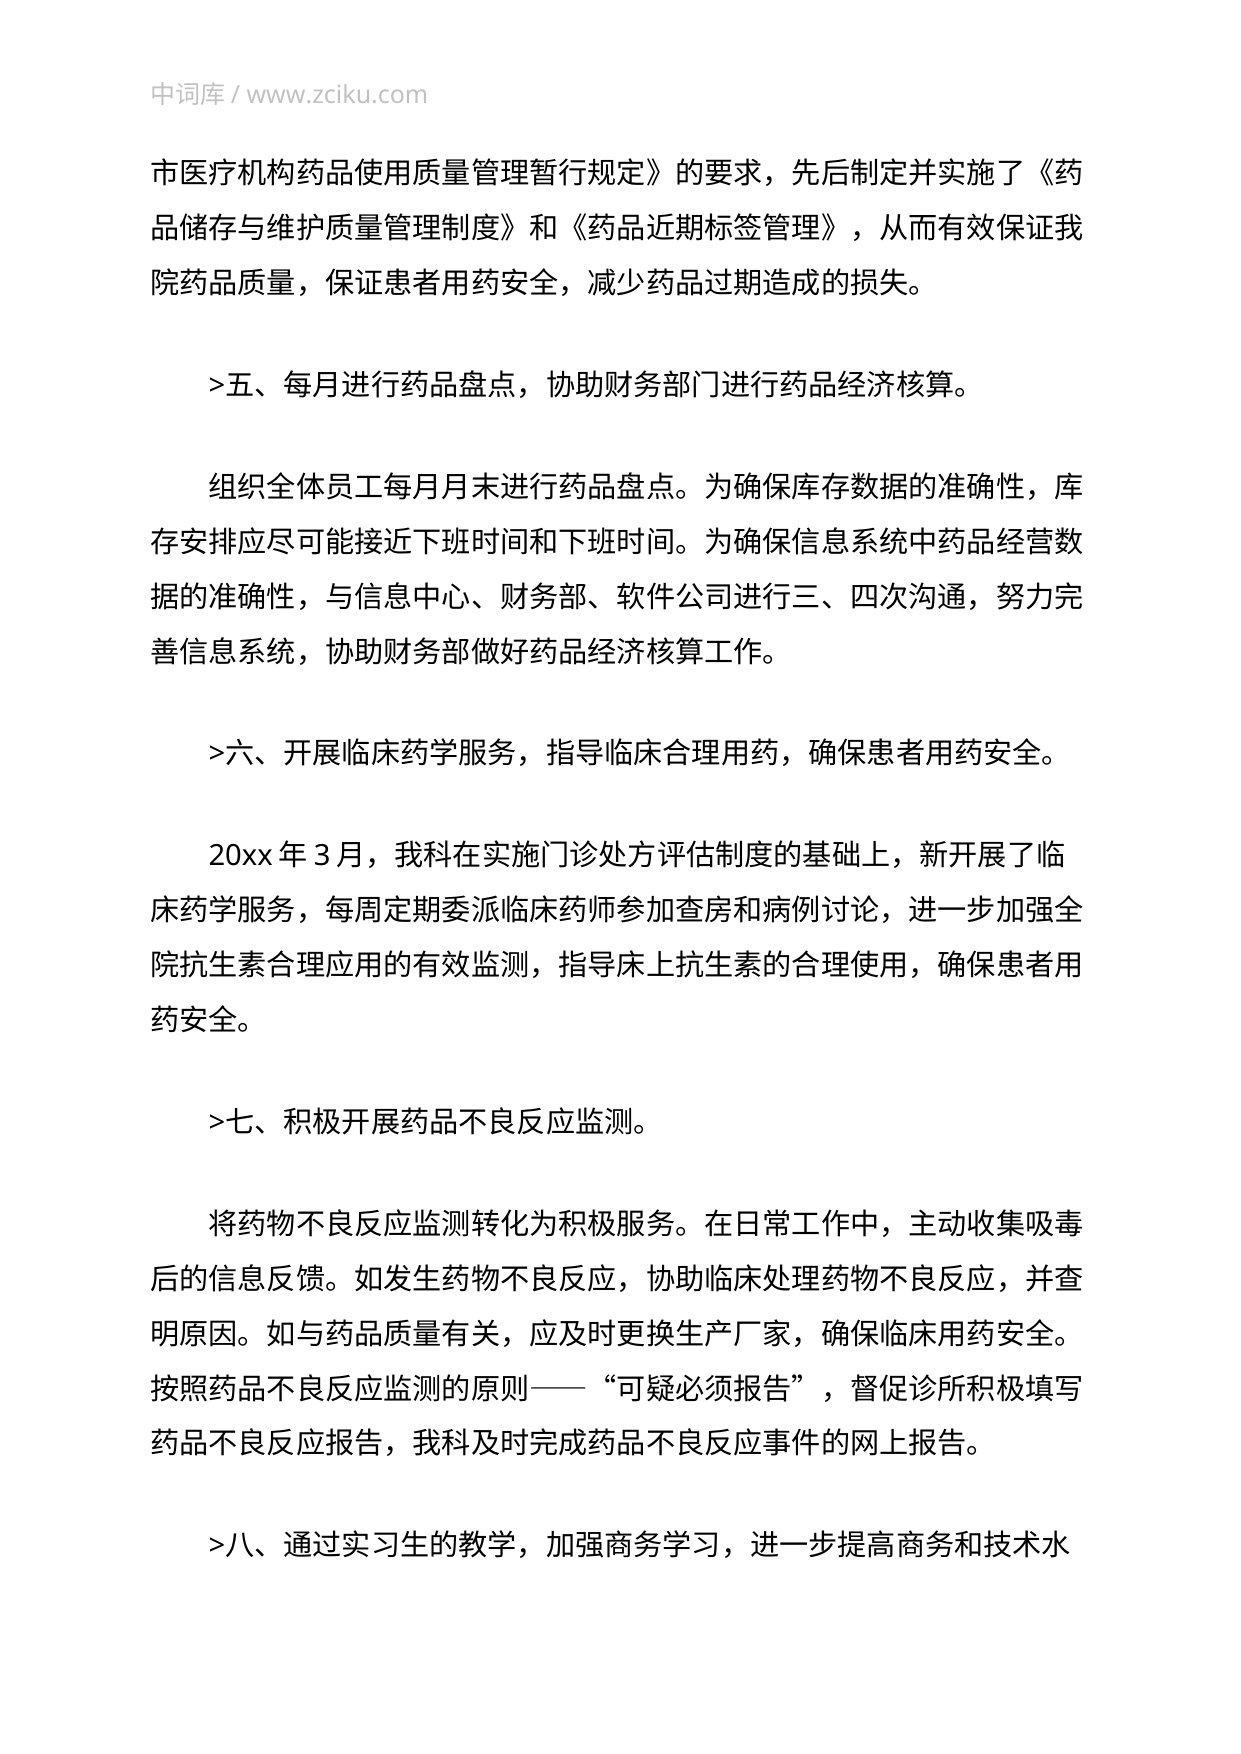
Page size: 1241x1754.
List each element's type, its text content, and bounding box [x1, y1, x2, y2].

text 组织全体员工每月月末进行药品盘点。为确保库存数据的准确性，库存安排应尽可能接近下班时间和下班时间。为确保信息系统中药品经营数据的准确性，与信息中心、财务部、软件公司进行三、四次沟通，努力完善信息系统，协助财务部做好药品经济核算工作。 [150, 463, 1090, 671]
text >七、积极开展药品不良反应监测。 [150, 1098, 1090, 1141]
text >六、开展临床药学服务，指导临床合理用药，确保患者用药安全。 [150, 730, 1090, 772]
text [150, 150, 1090, 302]
text 20xx年3月，我科在实施门诊处方评估制度的基础上，新开展了临床药学服务，每周定期委派临床药师参加查房和病例讨论，进一步加强全院抗生素合理应用的有效监测，指导床上抗生素的合理使用，确保患者用药安全。 [150, 832, 1090, 1039]
text >五、每月进行药品盘点，协助财务部门进行药品经济核算。 [150, 362, 1090, 404]
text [150, 1522, 1090, 1564]
text 将药物不良反应监测转化为积极服务。在日常工作中，主动收集吸毒后的信息反馈。如发生药物不良反应，协助临床处理药物不良反应，并查明原因。如与药品质量有关，应及时更换生产厂家，确保临床用药安全。按照药品不良反应监测的原则——“可疑必须报告”，督促诊所积极填写药品不良反应报告，我科及时完成药品不良反应事件的网上报告。 [150, 1201, 1090, 1462]
